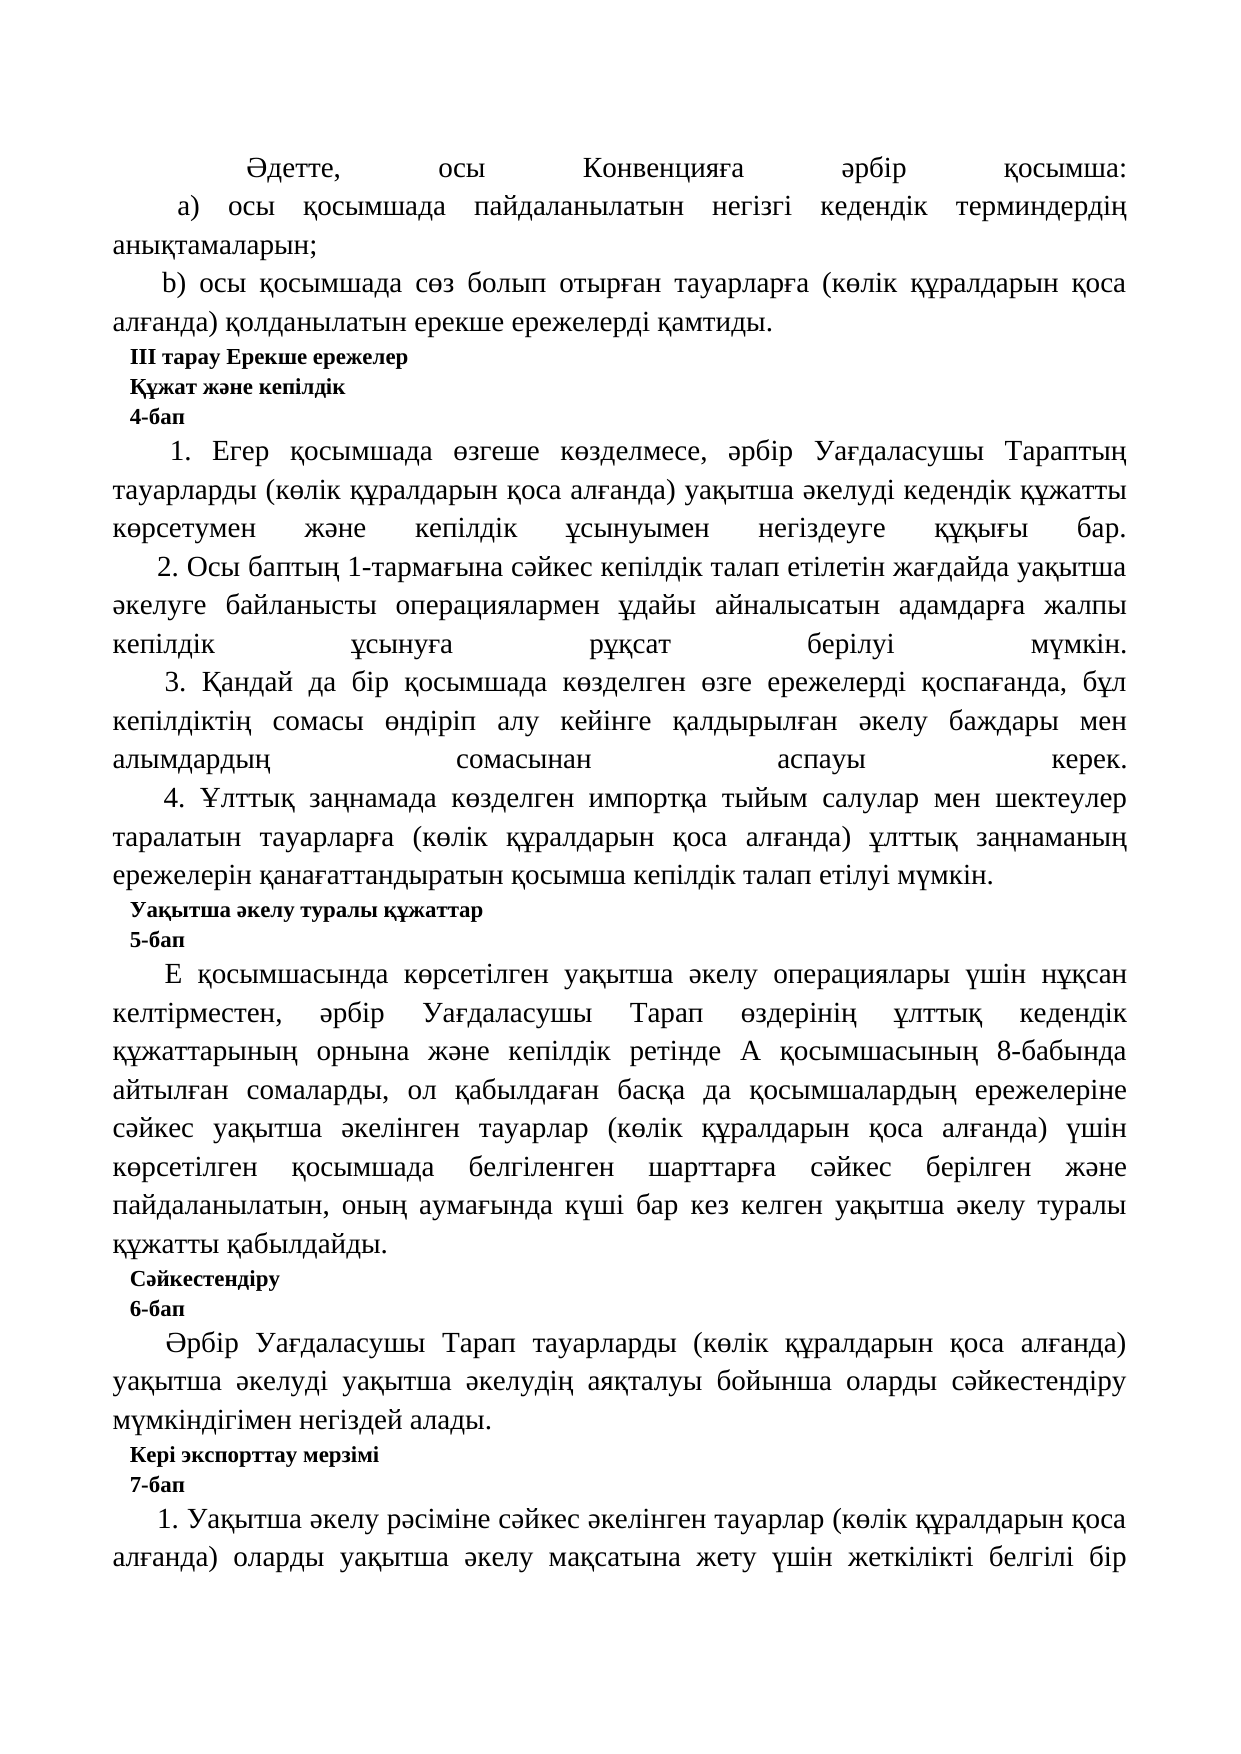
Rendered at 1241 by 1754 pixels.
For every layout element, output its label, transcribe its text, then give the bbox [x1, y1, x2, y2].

text 7-бап [112, 1471, 1128, 1497]
text Сәйкестендіру [112, 1264, 1128, 1291]
text Әдетте, осы Конвенцияға әрбір қосымша: а) осы қосымшада пайдаланылатын негізгі кедендік терминдердің анықтамаларын; b) осы қосымшада сөз болып отырған тауарларға (көлік құралдарын қоса алғанда) қолданылатын ерекше ережелерді қамтиды. [112, 150, 1128, 338]
text Кері экспорттау мерзімі [112, 1441, 1128, 1467]
text 5-бап [112, 926, 1128, 952]
text III тарау Ерекше ережелер [112, 343, 1128, 369]
text Е қосымшасында көрсетілген уақытша әкелу операциялары үшін нұқсан келтірместен, әрбір Уағдаласушы Тарап өздерінің ұлттық кедендік құжаттарының орнына және кепілдік ретінде А қосымшасының 8-бабында айтылған сомаларды, ол қабылдаған басқа да қосымшалардың ережелеріне сәйкес уақытша әкелінген тауарлар (көлік құралдарын қоса алғанда) үшін көрсетілген қосымшада белгіленген шарттарға сәйкес берілген және пайдаланылатын, оның аумағында күші бар кез келген уақытша әкелу туралы құжатты қабылдайды. [112, 956, 1128, 1259]
text Уақытша әкелу туралы құжаттар [112, 896, 1128, 922]
text Құжат және кепілдік [112, 373, 1128, 399]
text Әрбір Уағдаласушы Тарап тауарларды (көлік құралдарын қоса алғанда) уақытша әкелуді уақытша әкелудің аяқталуы бойынша оларды сәйкестендіру мүмкіндігімен негіздей алады. [112, 1325, 1128, 1436]
text 6-бап [112, 1295, 1128, 1321]
text 4-бап [112, 403, 1128, 429]
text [112, 1501, 1128, 1573]
text 1. Егер қосымшада өзгеше көзделмесе, әрбір Уағдаласушы Тараптың тауарларды (көлік құралдарын қоса алғанда) уақытша әкелуді кедендік құжатты көрсетумен және кепілдік ұсынуымен негіздеуге құқығы бар. 2. Осы баптың 1-тармағына сәйкес кепілдік талап етілетін жағдайда уақытша әкелуге байланысты операциялармен ұдайы айналысатын адамдарға жалпы кепілдік ұсынуға рұқсат берілуі мүмкін. 3. Қандай да бір қосымшада көзделген өзге ережелерді қоспағанда, бұл кепілдіктің сомасы өндіріп алу кейінге қалдырылған әкелу баждары мен алымдардың сомасынан аспауы керек. 4. Ұлттық заңнамада көзделген импортқа тыйым салулар мен шектеулер таралатын тауарларға (көлік құралдарын қоса алғанда) ұлттық заңнаманың ережелерін қанағаттандыратын қосымша кепілдік талап етілуі мүмкін. [112, 433, 1128, 891]
